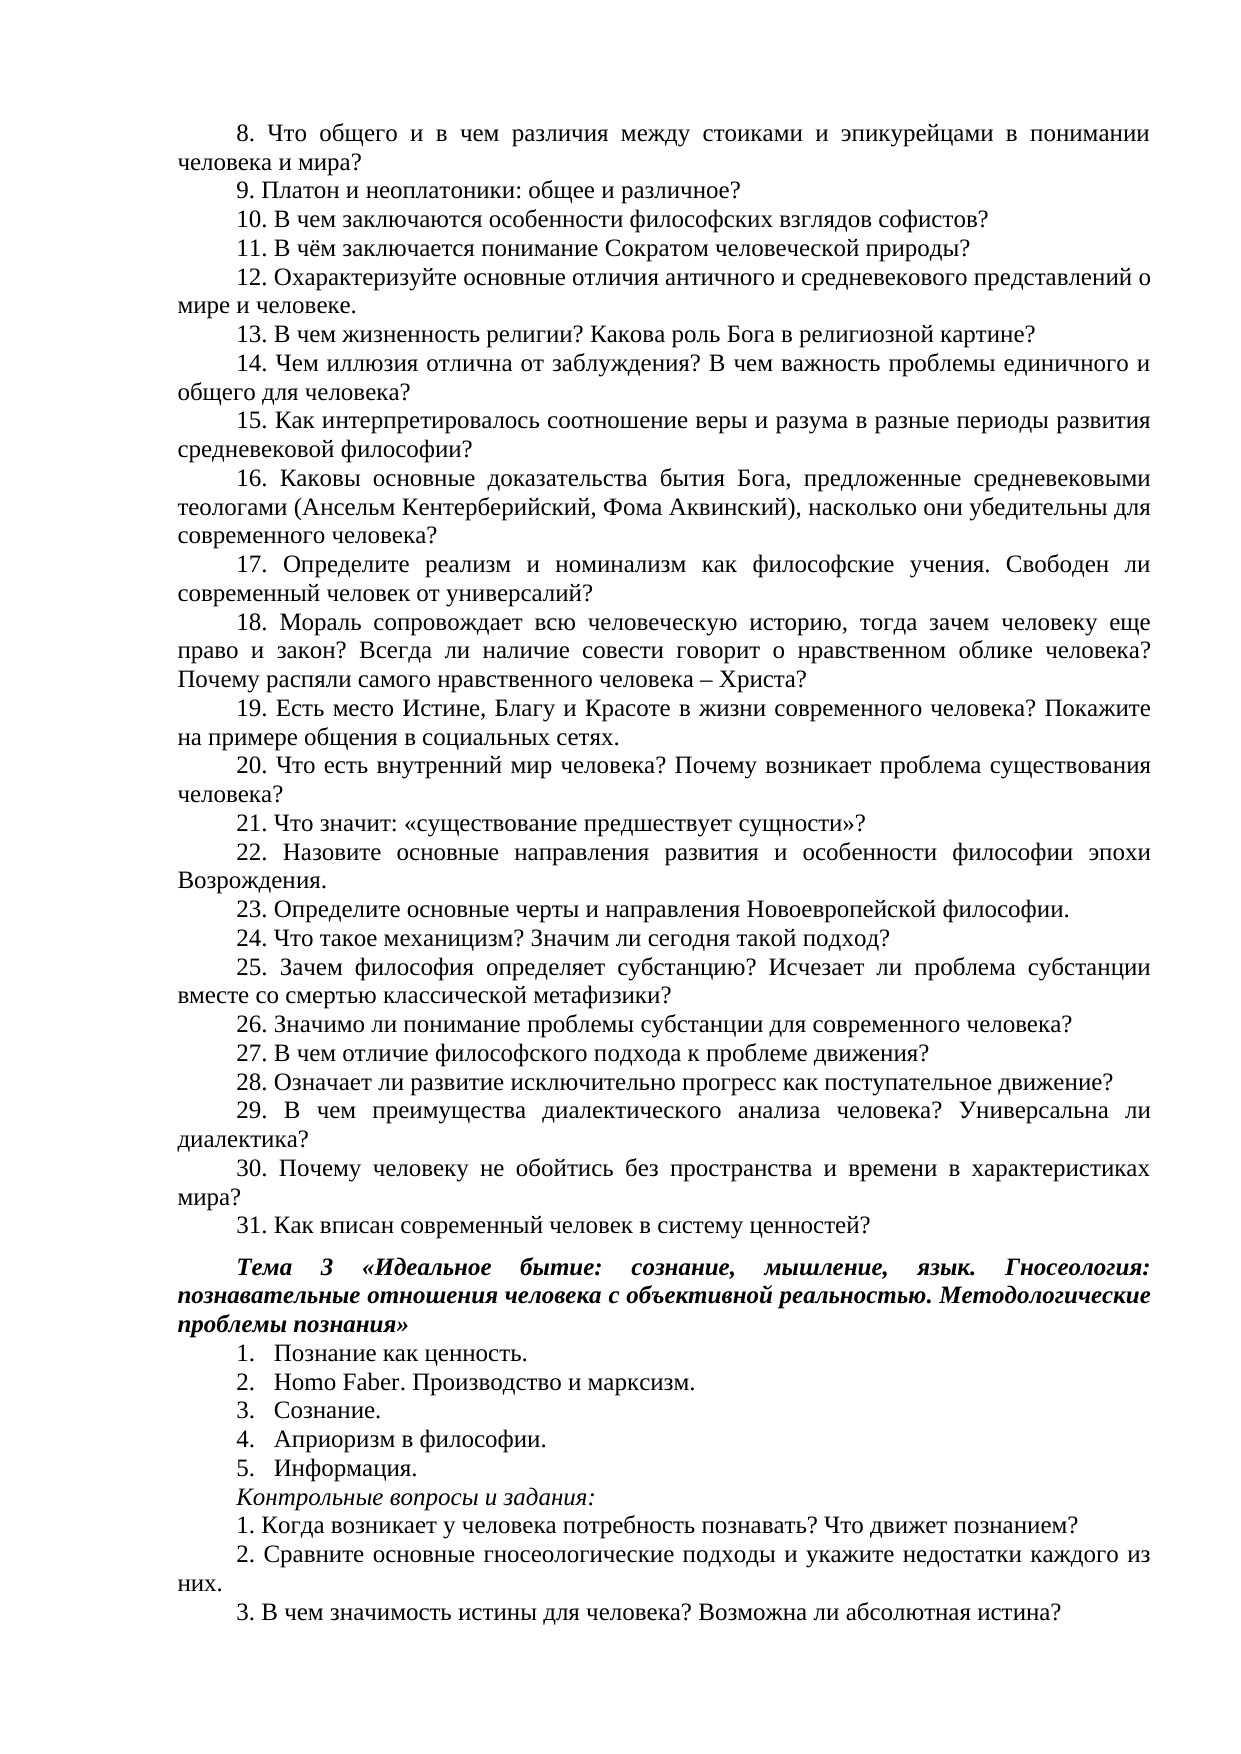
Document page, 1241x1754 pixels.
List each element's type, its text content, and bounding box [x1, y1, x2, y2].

text 18. Мораль сопровождает всю человеческую историю, тогда зачем человеку еще право и закон? Всегда ли наличие совести говорит о нравственном облике человека? Почему распяли самого нравственного человека – Христа? [177, 607, 1152, 693]
text 14. Чем иллюзия отлична от заблуждения? В чем важность проблемы единичного и общего для человека? [177, 348, 1152, 406]
text 25. Зачем философия определяет субстанцию? Исчезает ли проблема субстанции вместе со смертью классической метафизики? [177, 952, 1152, 1009]
text 31. Как вписан современный человек в систему ценностей? [177, 1211, 1152, 1239]
text Контрольные вопросы и задания: [177, 1482, 1152, 1511]
text Тема 3 «Идеальное бытие: сознание, мышление, язык. Гносеология: познавательные отношения человека с объективной реальностью. Методологические проблемы познания» [177, 1252, 1152, 1338]
list Познание как ценность. [236, 1338, 1152, 1367]
text 28. Означает ли развитие исключительно прогресс как поступательное движение? [177, 1067, 1152, 1096]
text 10. В чем заключаются особенности философских взглядов софистов? [177, 204, 1152, 233]
list Сознание. [236, 1396, 1152, 1424]
text 3. В чем значимость истины для человека? Возможна ли абсолютная истина? [177, 1597, 1152, 1626]
text 1. Когда возникает у человека потребность познавать? Что движет познанием? [177, 1511, 1152, 1539]
text 23. Определите основные черты и направления Новоевропейской философии. [177, 894, 1152, 923]
text 16. Каковы основные доказательства бытия Бога, предложенные средневековыми теологами (Ансельм Кентерберийский, Фома Аквинский), насколько они убедительны для современного человека? [177, 463, 1152, 549]
text 21. Что значит: «существование предшествует сущности»? [177, 808, 1152, 837]
text 15. Как интерпретировалось соотношение веры и разума в разные периоды развития средневековой философии? [177, 406, 1152, 463]
text 20. Что есть внутренний мир человека? Почему возникает проблема существования человека? [177, 751, 1152, 808]
list Homo Faber. Производство и марксизм. [236, 1367, 1152, 1396]
text 19. Есть место Истине, Благу и Красоте в жизни современного человека? Покажите на примере общения в социальных сетях. [177, 693, 1152, 751]
text 17. Определите реализм и номинализм как философские учения. Свободен ли современный человек от универсалий? [177, 549, 1152, 607]
list Априоризм в философии. [236, 1424, 1152, 1453]
text 9. Платон и неоплатоники: общее и различное? [177, 176, 1152, 204]
text 8. Что общего и в чем различия между стоиками и эпикурейцами в понимании человека и мира? [177, 118, 1152, 176]
text 26. Значимо ли понимание проблемы субстанции для современного человека? [177, 1009, 1152, 1038]
text 11. В чём заключается понимание Сократом человеческой природы? [177, 233, 1152, 262]
text 13. В чем жизненность религии? Какова роль Бога в религиозной картине? [177, 319, 1152, 348]
list Информация. [236, 1453, 1152, 1482]
text 2. Сравните основные гносеологические подходы и укажите недостатки каждого из них. [177, 1539, 1152, 1597]
text 30. Почему человеку не обойтись без пространства и времени в характеристиках мира? [177, 1153, 1152, 1211]
text 12. Охарактеризуйте основные отличия античного и средневекового представлений о мире и человеке. [177, 262, 1152, 319]
text 29. В чем преимущества диалектического анализа человека? Универсальна ли диалектика? [177, 1096, 1152, 1153]
text 27. В чем отличие философского подхода к проблеме движения? [177, 1038, 1152, 1067]
text 22. Назовите основные направления развития и особенности философии эпохи Возрождения. [177, 837, 1152, 894]
text 24. Что такое механицизм? Значим ли сегодня такой подход? [177, 923, 1152, 952]
